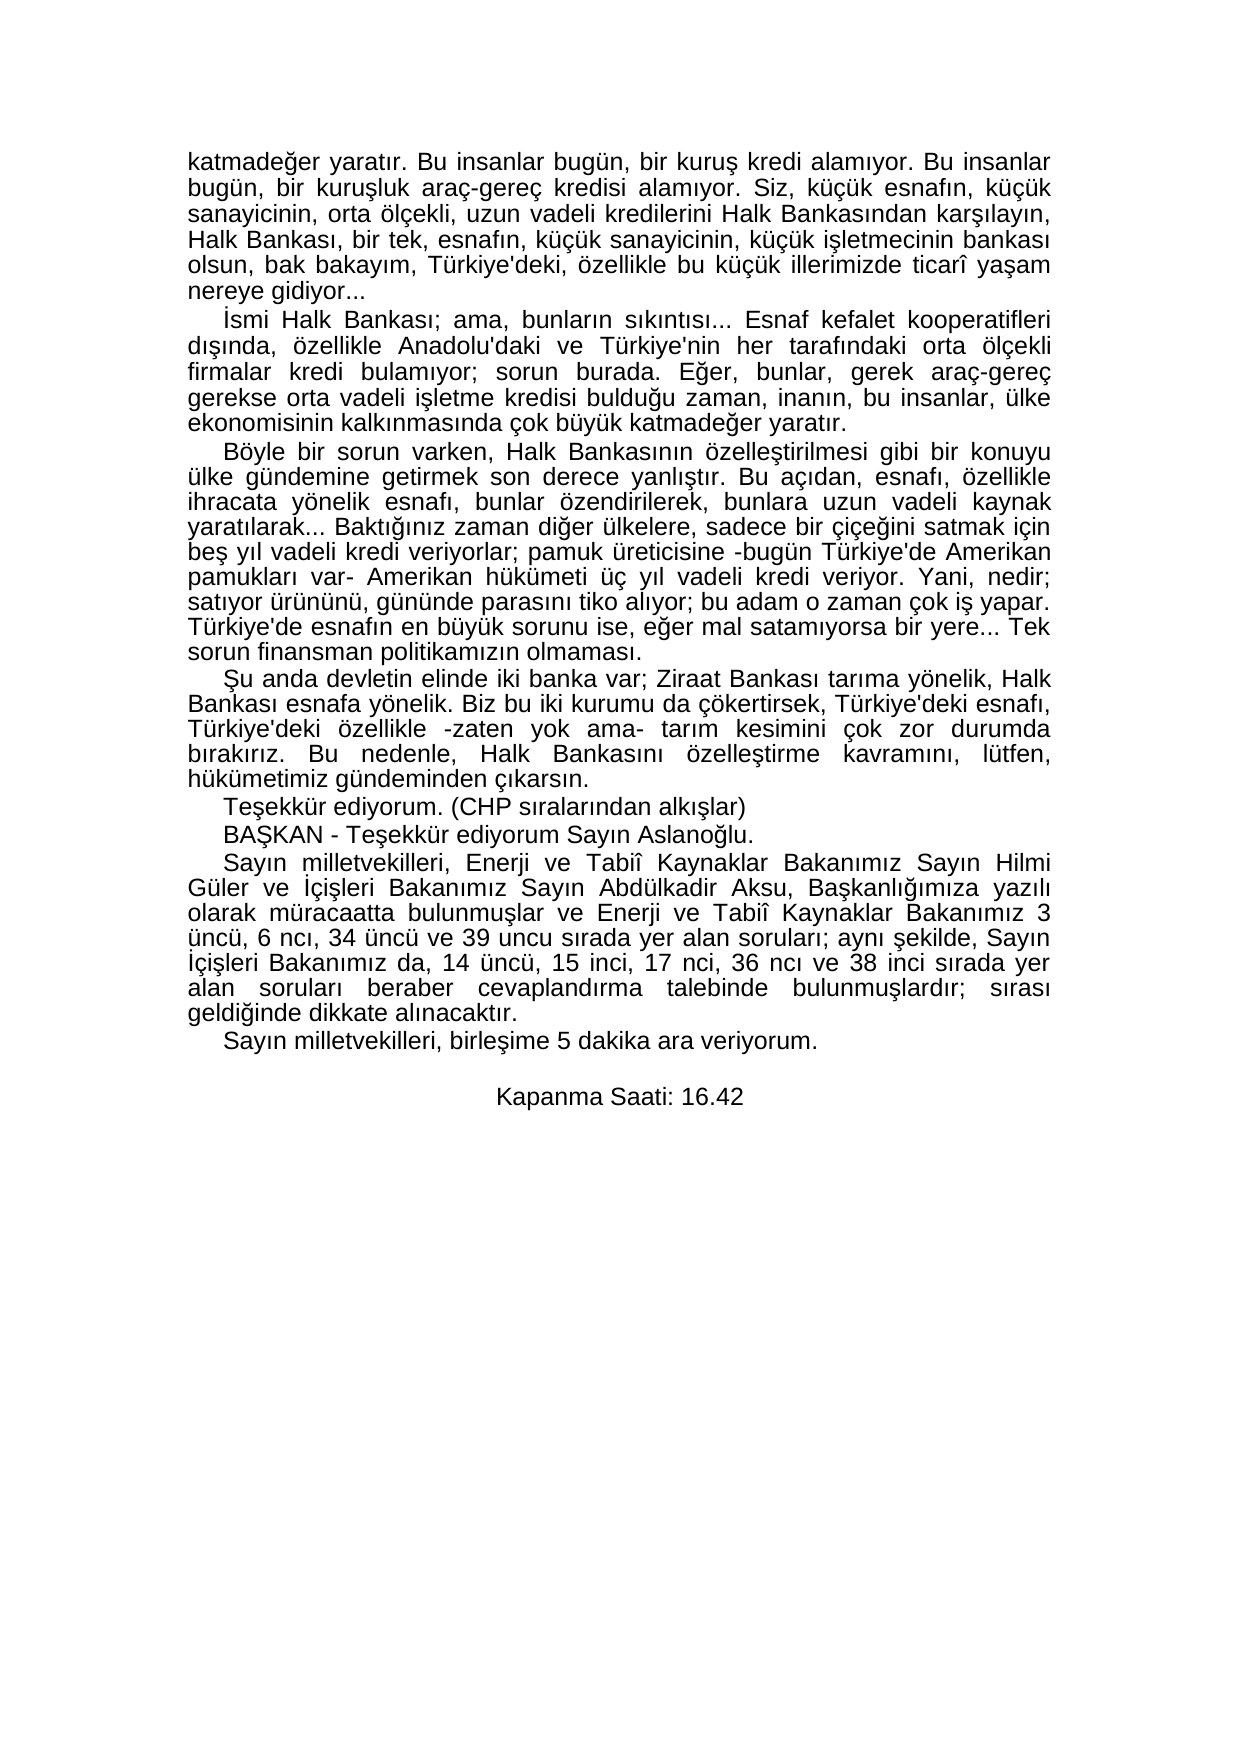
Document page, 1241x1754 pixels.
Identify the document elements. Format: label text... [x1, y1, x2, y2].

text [187, 150, 1053, 305]
text BAŞKAN - Teşekkür ediyorum Sayın Aslanoğlu. [187, 824, 1053, 849]
text Teşekkür ediyorum. (CHP sıralarından alkışlar) [187, 796, 1053, 821]
text Böyle bir sorun varken, Halk Bankasının özelleştirilmesi gibi bir konuyu ülke gündemine getirmek son derece yanlıştır. Bu açıdan, esnafı, özellikle ihracata yönelik esnafı, bunlar özendirilerek, bunlara uzun vadeli kaynak yaratılarak... Baktığınız zaman diğer ülkelere, sadece bir çiçeğini satmak için beş yıl vadeli kredi veriyorlar; pamuk üreticisine -bugün Türkiye'de Amerikan pamukları var- Amerikan hükümeti üç yıl vadeli kredi veriyor. Yani, nedir; satıyor ürününü, gününde parasını tiko alıyor; bu adam o zaman çok iş yapar. Türkiye'de esnafın en büyük sorunu ise, eğer mal satamıyorsa bir yere... Tek sorun finansman politikamızın olmaması. [187, 440, 1053, 665]
text Kapanma Saati: 16.42İKİNCİ OTURUM [187, 1085, 1053, 1110]
text İsmi Halk Bankası; ama, bunların sıkıntısı... Esnaf kefalet kooperatifleri dışında, özellikle Anadolu'daki ve Türkiye'nin her tarafındaki orta ölçekli firmalar kredi bulamıyor; sorun burada. Eğer, bunlar, gerek araç-gereç gerekse orta vadeli işletme kredisi bulduğu zaman, inanın, bu insanlar, ülke ekonomisinin kalkınmasında çok büyük katmadeğer yaratır. [187, 308, 1053, 437]
text Şu anda devletin elinde iki banka var; Ziraat Bankası tarıma yönelik, Halk Bankası esnafa yönelik. Biz bu iki kurumu da çökertirsek, Türkiye'deki esnafı, Türkiye'deki özellikle -zaten yok ama- tarım kesimini çok zor durumda bırakırız. Bu nedenle, Halk Bankasını özelleştirme kavramını, lütfen, hükümetimiz gündeminden çıkarsın. [187, 668, 1053, 793]
text Sayın milletvekilleri, Enerji ve Tabiî Kaynaklar Bakanımız Sayın Hilmi Güler ve İçişleri Bakanımız Sayın Abdülkadir Aksu, Başkanlığımıza yazılı olarak müracaatta bulunmuşlar ve Enerji ve Tabiî Kaynaklar Bakanımız 3 üncü, 6 ncı, 34 üncü ve 39 uncu sırada yer alan soruları; aynı şekilde, Sayın İçişleri Bakanımız da, 14 üncü, 15 inci, 17 nci, 36 ncı ve 38 inci sırada yer alan soruları beraber cevaplandırma talebinde bulunmuşlardır; sırası geldiğinde dikkate alınacaktır. [187, 852, 1053, 1027]
text Sayın milletvekilleri, birleşime 5 dakika ara veriyorum. [187, 1029, 1053, 1054]
